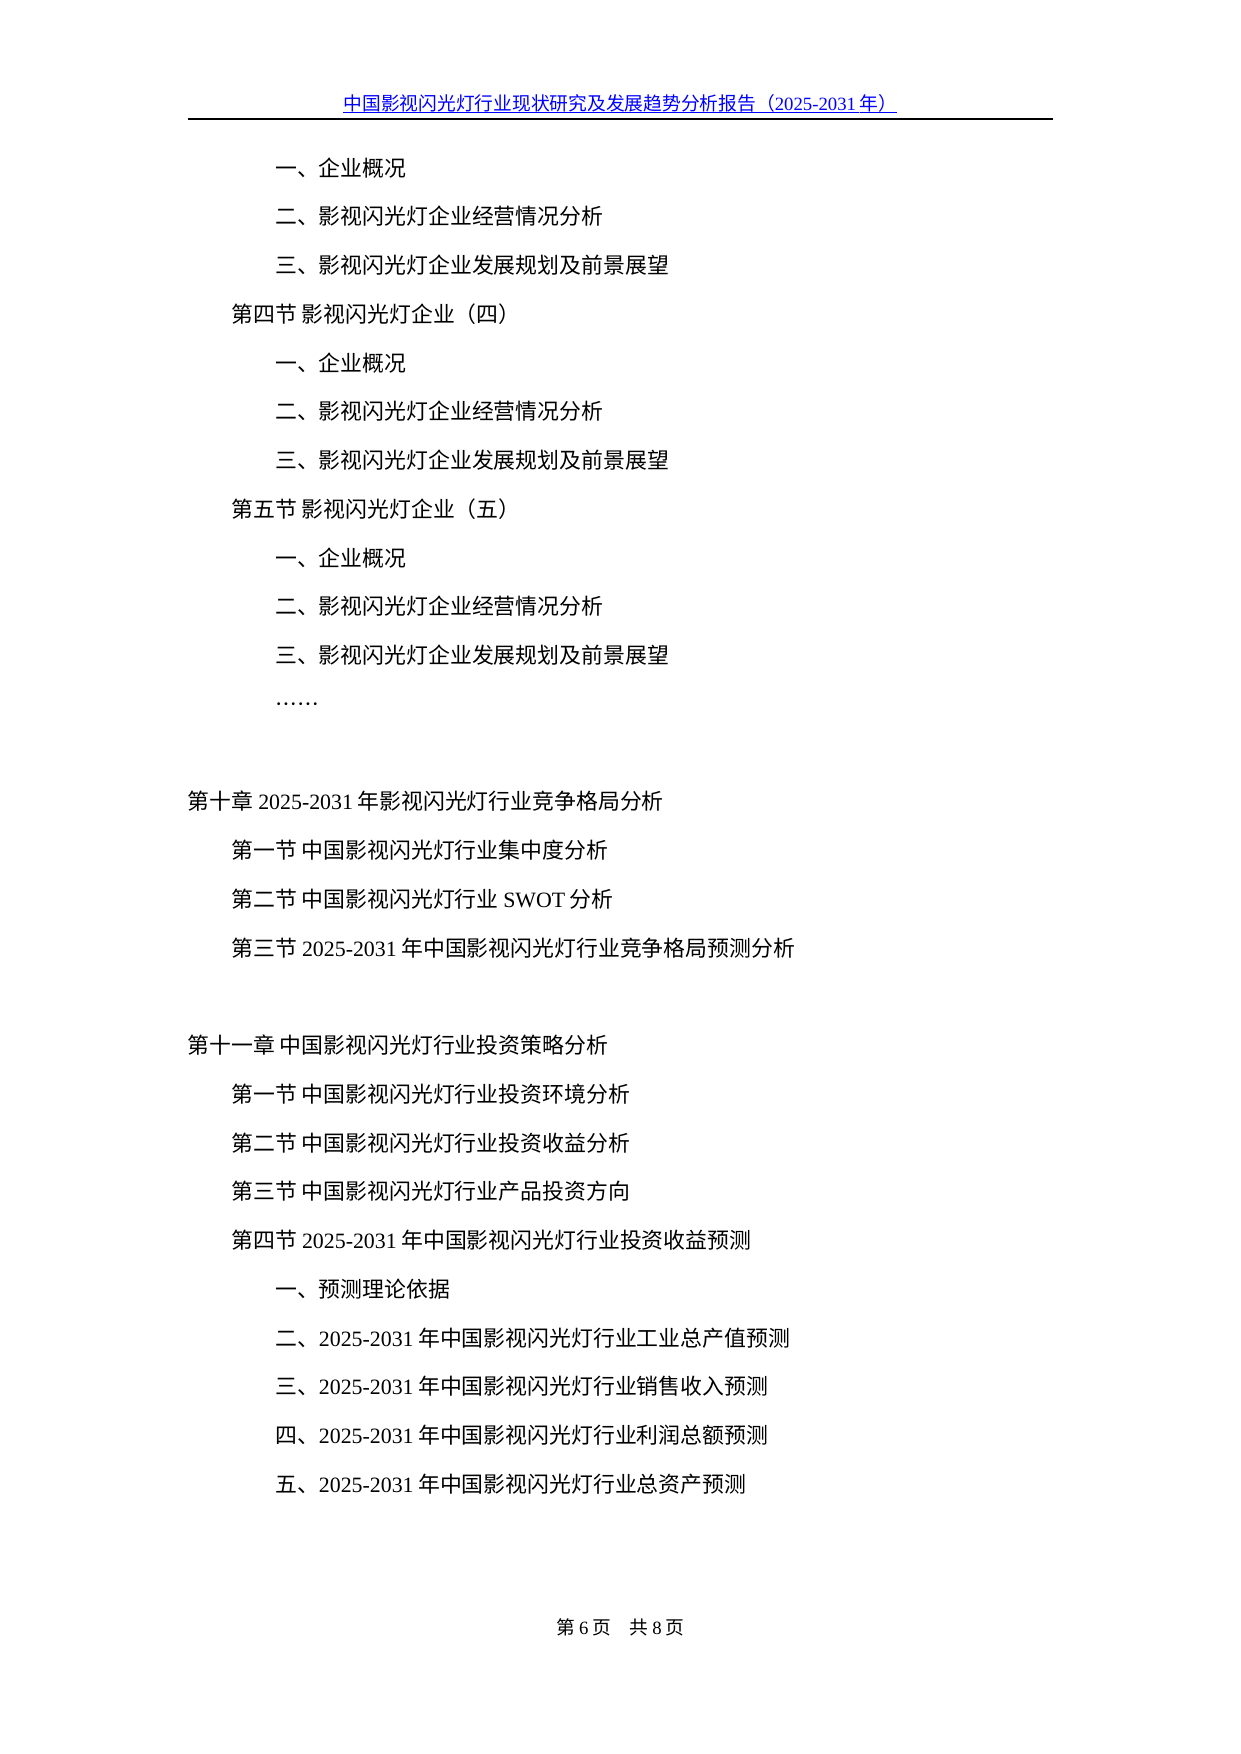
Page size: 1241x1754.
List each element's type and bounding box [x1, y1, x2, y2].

text [187, 150, 1053, 1499]
